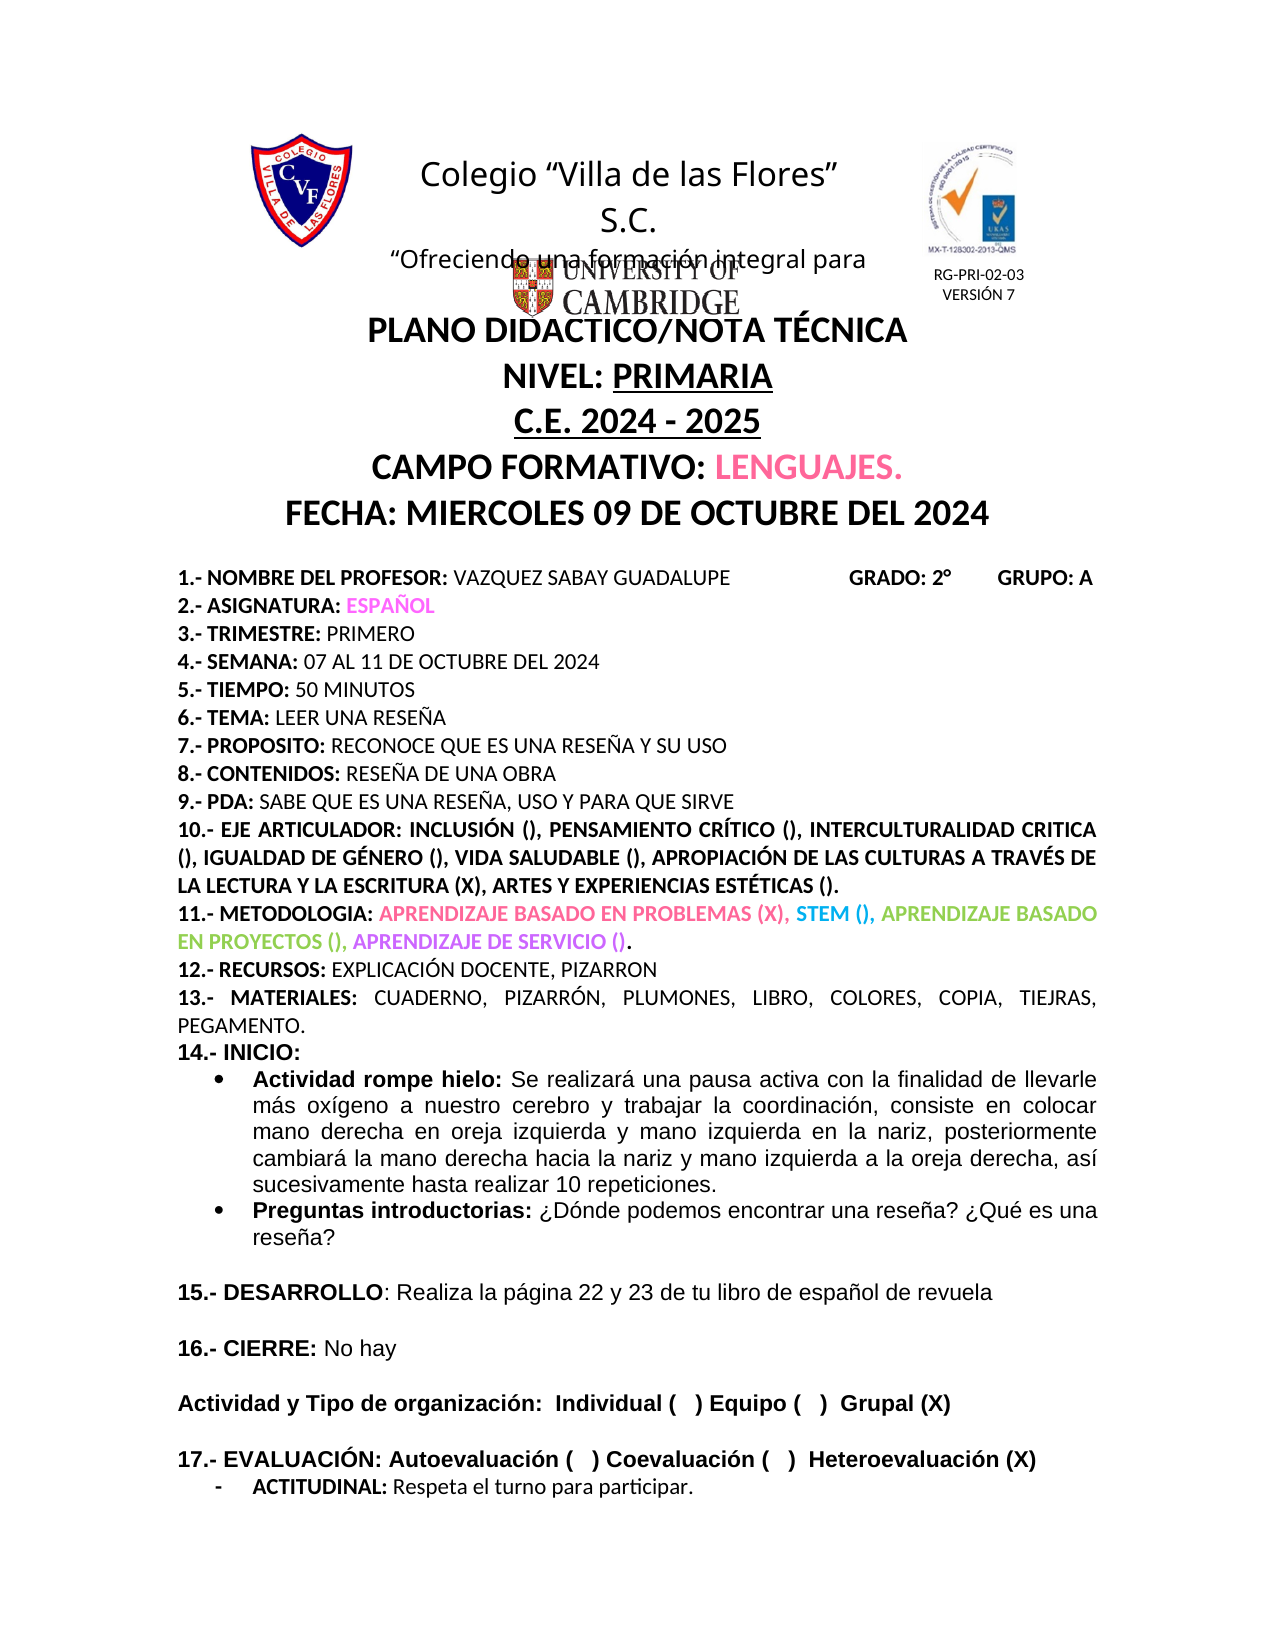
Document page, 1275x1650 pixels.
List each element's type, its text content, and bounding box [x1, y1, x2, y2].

text PLANO DIDÁCTICO/NOTA TÉCNICA [177, 306, 1098, 352]
picture [922, 142, 1017, 256]
text 6.- TEMA: LEER UNA RESEÑA [177, 703, 1098, 731]
text 2.- ASIGNATURA: ESPAÑOL [177, 591, 1098, 619]
text FECHA: MIERCOLES 09 DE OCTUBRE DEL 2024 [177, 489, 1098, 535]
list Actividad rompe hielo: Se realizará una pausa activa con la finalidad de llevarle más oxígeno a nuestro cerebro y trabajar la coordinación, consiste en colocar mano derecha en oreja izquierda y mano izquierda en la nariz, posteriormente cambiará la mano derecha hacia la nariz y mano izquierda a la oreja derecha, así sucesivamente hasta realizar 10 repeticiones. [215, 1066, 1098, 1197]
picture [245, 130, 360, 251]
text 3.- TRIMESTRE: PRIMERO [177, 619, 1098, 647]
text 13.- MATERIALES: CUADERNO, PIZARRÓN, PLUMONES, LIBRO, COLORES, COPIA, TIEJRAS, PEGAMENTO. [177, 983, 1098, 1039]
text CAMPO FORMATIVO: LENGUAJES. [177, 443, 1098, 489]
text 1.- NOMBRE DEL PROFESOR: VAZQUEZ SABAY GUADALUPE GRADO: 2° GRUPO: A [177, 563, 1098, 591]
text 16.- CIERRE: No hay [177, 1335, 1098, 1361]
text 8.- CONTENIDOS: RESEÑA DE UNA OBRA [177, 759, 1098, 787]
text Actividad y Tipo de organización: Individual ( ) Equipo ( ) Grupal (X) [177, 1390, 1098, 1417]
text 14.- INICIO: [177, 1039, 1098, 1066]
text 9.- PDA: SABE QUE ES UNA RESEÑA, USO Y PARA QUE SIRVE [177, 787, 1098, 815]
list Preguntas introductorias: ¿Dónde podemos encontrar una reseña? ¿Qué es una reseña? [215, 1197, 1098, 1250]
text 11.- METODOLOGIA: APRENDIZAJE BASADO EN PROBLEMAS (X), STEM (), APRENDIZAJE BASADO EN PROYECTOS (), APRENDIZAJE DE SERVICIO (). [177, 899, 1098, 955]
text NIVEL: PRIMARIA [177, 352, 1098, 397]
text 4.- SEMANA: 07 AL 11 DE OCTUBRE DEL 2024 [177, 647, 1098, 675]
text 10.- EJE ARTICULADOR: INCLUSIÓN (), PENSAMIENTO CRÍTICO (), INTERCULTURALIDAD CRITICA (), IGUALDAD DE GÉNERO (), VIDA SALUDABLE (), APROPIACIÓN DE LAS CULTURAS A TRAVÉS DE LA LECTURA Y LA ESCRITURA (X), ARTES Y EXPERIENCIAS ESTÉTICAS (). [177, 815, 1098, 899]
list ACTITUDINAL: Respeta el turno para participar. [215, 1472, 1098, 1500]
text 17.- EVALUACIÓN: Autoevaluación ( ) Coevaluación ( ) Heteroevaluación (X) [177, 1446, 1098, 1472]
text 5.- TIEMPO: 50 MINUTOS [177, 675, 1098, 703]
text 7.- PROPOSITO: RECONOCE QUE ES UNA RESEÑA Y SU USO [177, 731, 1098, 759]
text 15.- DESARROLLO: Realiza la página 22 y 23 de tu libro de español de revuela [177, 1279, 1098, 1306]
text 12.- RECURSOS: EXPLICACIÓN DOCENTE, PIZARRON [177, 955, 1098, 983]
text C.E. 2024 - 2025 [177, 397, 1098, 443]
